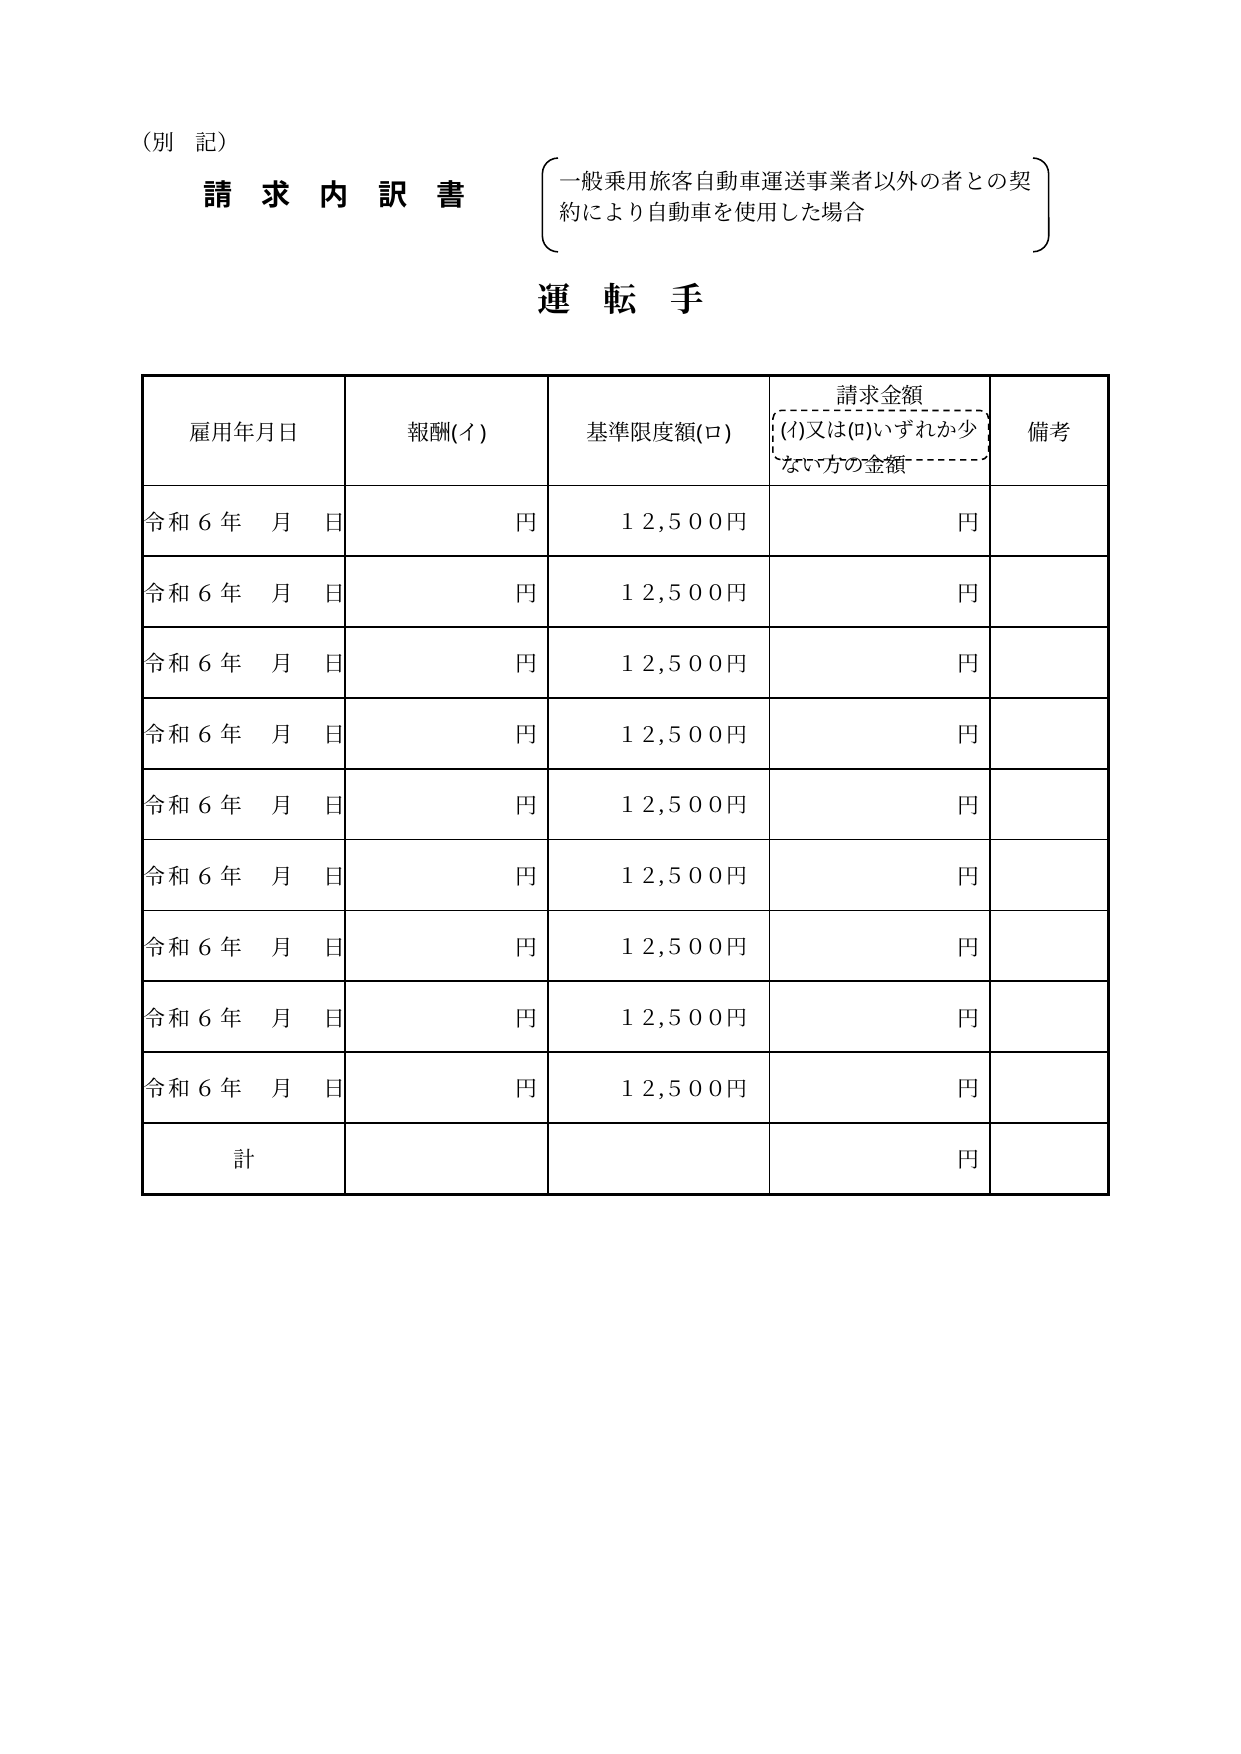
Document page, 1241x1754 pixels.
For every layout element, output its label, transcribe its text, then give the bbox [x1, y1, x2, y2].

table_cell 円 [770, 982, 989, 1051]
table_cell 令和６年 月 日 [144, 911, 344, 980]
table_cell 円 [770, 628, 989, 697]
text 請 求 内 訳 書 [159, 158, 550, 228]
text 請 求 内 訳 書 [1041, 158, 1110, 228]
table_cell 令和６年 月 日 [144, 770, 344, 839]
table_header 基準限度額(ロ) [549, 377, 769, 484]
table_cell 円 [346, 911, 547, 980]
table_cell [991, 770, 1107, 839]
table_cell １２,５００円 [549, 628, 769, 697]
table_cell 円 [346, 557, 547, 626]
table_header 報酬(イ) [346, 377, 547, 484]
table_cell [991, 628, 1107, 697]
table_cell 円 [346, 486, 547, 555]
table_cell 円 [346, 982, 547, 1051]
table_cell 円 [770, 770, 989, 839]
text 運 転 手 [130, 262, 1110, 332]
table_cell [991, 1053, 1107, 1122]
table_cell １２,５００円 [549, 982, 769, 1051]
table_cell 令和６年 月 日 [144, 699, 344, 768]
table_cell 円 [346, 628, 547, 697]
table_cell [991, 1124, 1107, 1193]
table_cell 円 [346, 770, 547, 839]
text （別 記） [130, 123, 1110, 158]
table_cell [991, 840, 1107, 909]
table_cell [991, 699, 1107, 768]
table_cell [991, 486, 1107, 555]
table_cell [549, 1124, 769, 1193]
table_cell 円 [770, 1053, 989, 1122]
table_cell 円 [770, 1124, 989, 1193]
table_cell 円 [346, 1053, 547, 1122]
table_cell １２,５００円 [549, 770, 769, 839]
table_header 雇用年月日 [144, 377, 344, 484]
table_cell 令和６年 月 日 [144, 1053, 344, 1122]
table_cell 円 [770, 699, 989, 768]
table_cell 円 [770, 911, 989, 980]
table_cell １２,５００円 [549, 486, 769, 555]
table_cell 円 [770, 486, 989, 555]
table_cell 令和６年 月 日 [144, 486, 344, 555]
table_cell 令和６年 月 日 [144, 557, 344, 626]
table_cell １２,５００円 [549, 699, 769, 768]
table_cell 円 [346, 840, 547, 909]
table_cell １２,５００円 [549, 557, 769, 626]
table_header 請求金額 (ｲ)又は(ﾛ)いずれか少ない方の金額 [770, 377, 989, 484]
table_cell 計 [144, 1124, 344, 1193]
table_cell [991, 557, 1107, 626]
table_cell 円 [770, 840, 989, 909]
table_cell [991, 911, 1107, 980]
table_cell 令和６年 月 日 [144, 628, 344, 697]
table_cell １２,５００円 [549, 840, 769, 909]
table_cell 円 [770, 557, 989, 626]
table_cell １２,５００円 [549, 911, 769, 980]
table_header 備考 [991, 377, 1107, 484]
table_cell 円 [346, 699, 547, 768]
table_cell [346, 1124, 547, 1193]
table_cell [991, 982, 1107, 1051]
table_cell １２,５００円 [549, 1053, 769, 1122]
table_cell 令和６年 月 日 [144, 982, 344, 1051]
table_cell 令和６年 月 日 [144, 840, 344, 909]
